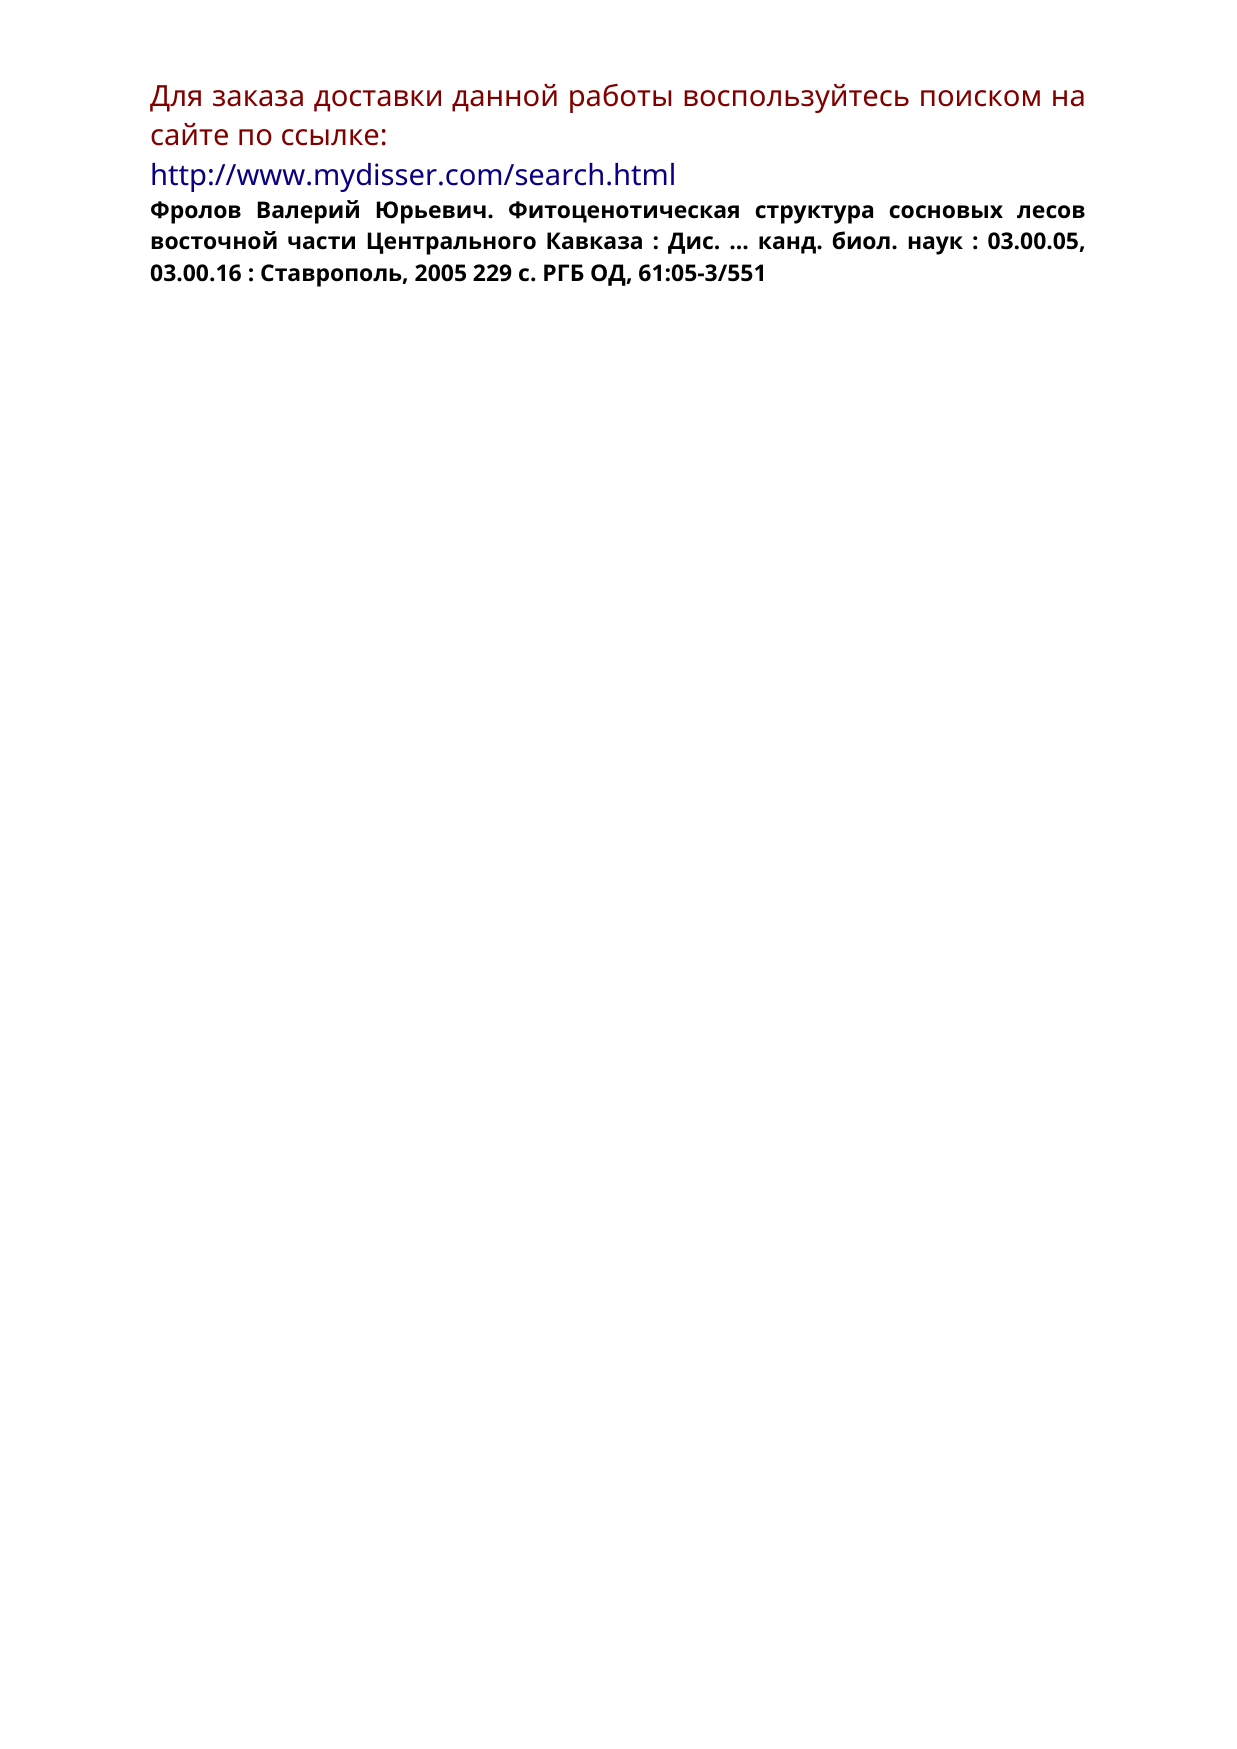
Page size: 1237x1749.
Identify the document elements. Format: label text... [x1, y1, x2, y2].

text Фролов Валерий Юрьевич. Фитоценотическая структура сосновых лесов восточной части Центрального Кавказа : Дис. ... канд. биол. наук : 03.00.05, 03.00.16 : Ставрополь, 2005 229 c. РГБ ОД, 61:05-3/551 [150, 194, 1086, 288]
